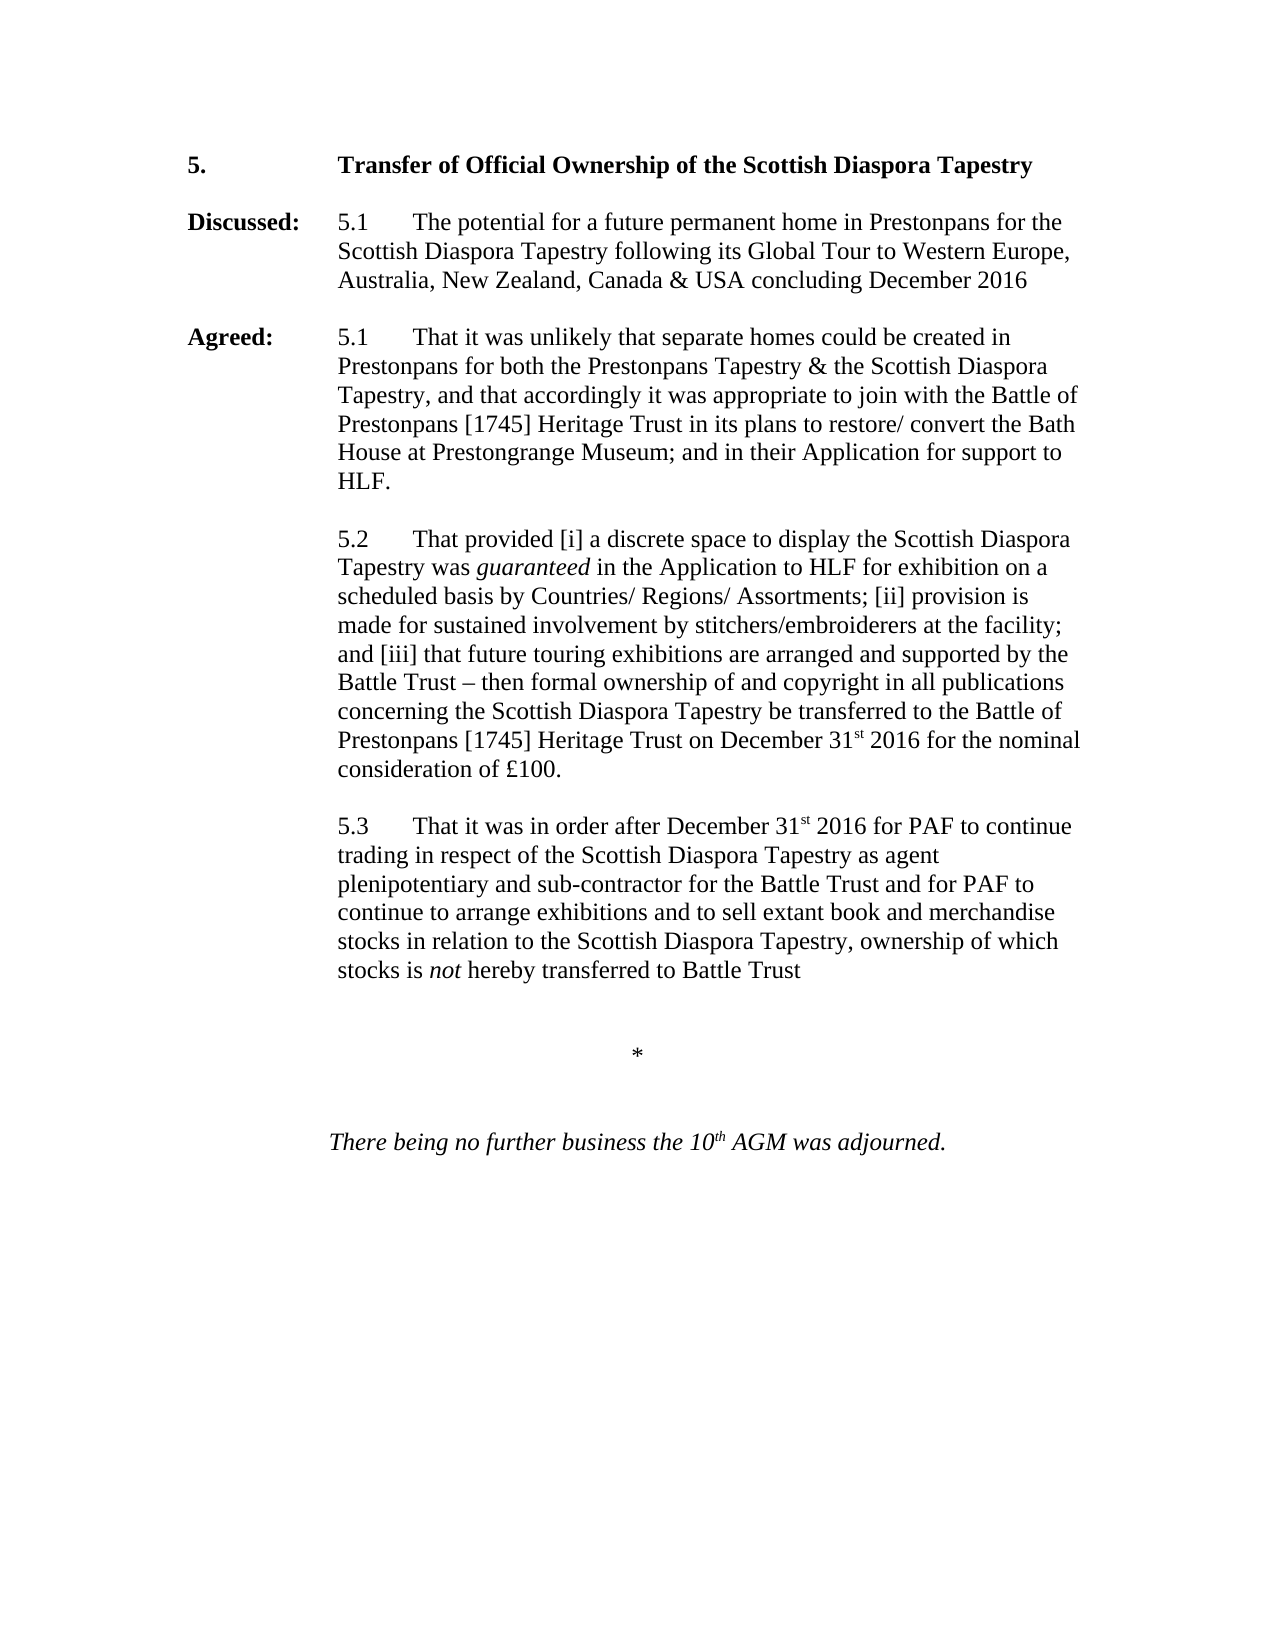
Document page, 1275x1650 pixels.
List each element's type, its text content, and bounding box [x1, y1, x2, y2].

text 5. Transfer of Official Ownership of the Scottish Diaspora Tapestry [187, 150, 1087, 179]
text Tapestry was guaranteed in the Application to HLF for exhibition on a scheduled basis by Countries/ Regions/ Assortments; [ii] provision is made for sustained involvement by stitchers/embroiderers at the facility; and [iii] that future touring exhibitions are arranged and supported by the Battle Trust – then formal ownership of and copyright in all publications concerning the Scottish Diaspora Tapestry be transferred to the Battle of Prestonpans [1745] Heritage Trust on December 31st 2016 for the nominal consideration of £100. [337, 552, 1087, 782]
text Australia, New Zealand, Canada & USA concluding December 2016 [187, 265, 1087, 294]
text * [187, 1041, 1087, 1070]
text 5.2 That provided [i] a discrete space to display the Scottish Diaspora [187, 524, 1087, 552]
text Prestonpans for both the Prestonpans Tapestry & the Scottish Diaspora Tapestry, and that accordingly it was appropriate to join with the Battle of Prestonpans [1745] Heritage Trust in its plans to restore/ convert the Bath House at Prestongrange Museum; and in their Application for support to HLF. [337, 351, 1087, 495]
text Discussed: 5.1 The potential for a future permanent home in Prestonpans for the Scottish Diaspora Tapestry following its Global Tour to Western Europe, [187, 207, 1087, 265]
text 5.3 That it was in order after December 31st 2016 for PAF to continue trading in respect of the Scottish Diaspora Tapestry as agent plenipotentiary and sub-contractor for the Battle Trust and for PAF to continue to arrange exhibitions and to sell extant book and merchandise stocks in relation to the Scottish Diaspora Tapestry, ownership of which stocks is not hereby transferred to Battle Trust [337, 811, 1087, 984]
text There being no further business the 10th AGM was adjourned. [187, 1127, 1087, 1156]
text Agreed: 5.1 That it was unlikely that separate homes could be created in [187, 322, 1087, 351]
